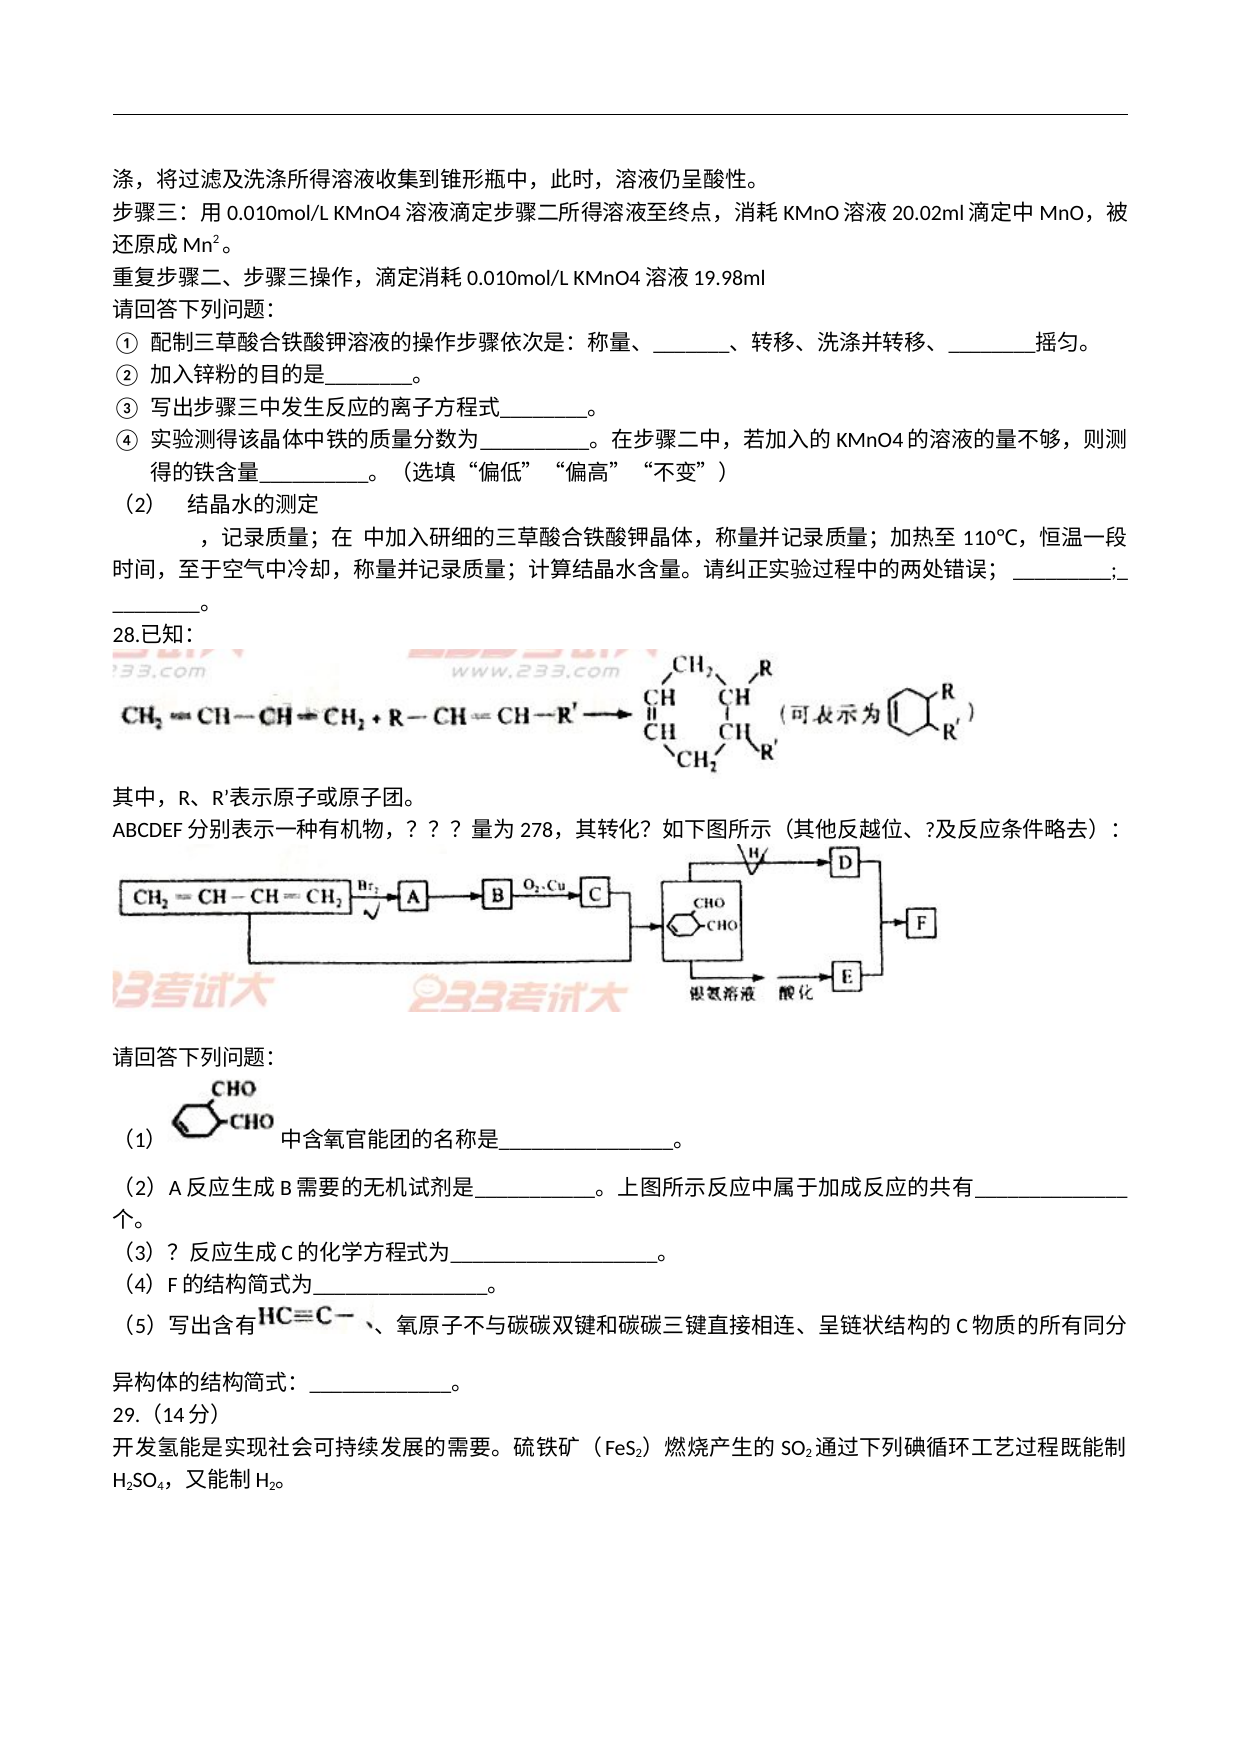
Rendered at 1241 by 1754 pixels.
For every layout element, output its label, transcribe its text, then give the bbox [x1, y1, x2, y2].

text 29.（14分） [112, 1397, 1128, 1429]
list 加入锌粉的目的是________。 [112, 357, 1128, 389]
text （5）写出含有、氧原子不与碳碳双键和碳碳三键直接相连、呈链状结构的C物质的所有同分异构体的结构简式：_____________。 [112, 1299, 1128, 1397]
text ，记录质量；在 中加入研细的三草酸合铁酸钾晶体，称量并记录质量；加热至110℃，恒温一段时间，至于空气中冷却，称量并记录质量；计算结晶水含量。请纠正实验过程中的两处错误；_________;_________。 [112, 519, 1128, 617]
text （1）中含氧官能团的名称是________________。 [112, 1072, 1128, 1169]
text 28.已知： [112, 617, 1128, 649]
list 写出步骤三中发生反应的离子方程式________。 [112, 389, 1128, 422]
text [112, 162, 1128, 194]
text （3）？反应生成C的化学方程式为___________________。 [112, 1234, 1128, 1267]
text 请回答下列问题： [112, 1039, 1128, 1072]
list 实验测得该晶体中铁的质量分数为__________。在步骤二中，若加入的KMnO4的溶液的量不够，则测得的铁含量__________。（选填“偏低”“偏高”“不变”） [112, 422, 1128, 487]
picture [167, 1072, 280, 1147]
text 开发氢能是实现社会可持续发展的需要。硫铁矿（FeS2）燃烧产生的SO2通过下列碘循环工艺过程既能制H2SO4，又能制H2。 [112, 1429, 1128, 1494]
text （4）F的结构简式为________________。 [112, 1267, 1128, 1299]
text （2）A反应生成B需要的无机试剂是___________。上图所示反应中属于加成反应的共有______________个。 [112, 1169, 1128, 1234]
picture [257, 1299, 375, 1334]
text 其中，R、R’表示原子或原子团。 [112, 779, 1128, 812]
list 结晶水的测定 [112, 487, 1128, 519]
text 请回答下列问题： [112, 292, 1128, 324]
picture [112, 844, 942, 1012]
picture [112, 649, 979, 779]
text ABCDEF分别表示一种有机物，？？？量为278，其转化？如下图所示（其他反越位、?及反应条件略去）： [112, 812, 1128, 844]
text 重复步骤二、步骤三操作，滴定消耗0.010mol/L KMnO4溶液19.98ml [112, 259, 1128, 292]
text 步骤三：用0.010mol/L KMnO4溶液滴定步骤二所得溶液至终点，消耗KMnO溶液20.02ml滴定中MnO，被还原成Mn2 。 [112, 194, 1128, 259]
list 配制三草酸合铁酸钾溶液的操作步骤依次是：称量、_______、转移、洗涤并转移、________摇匀。 [112, 324, 1128, 357]
